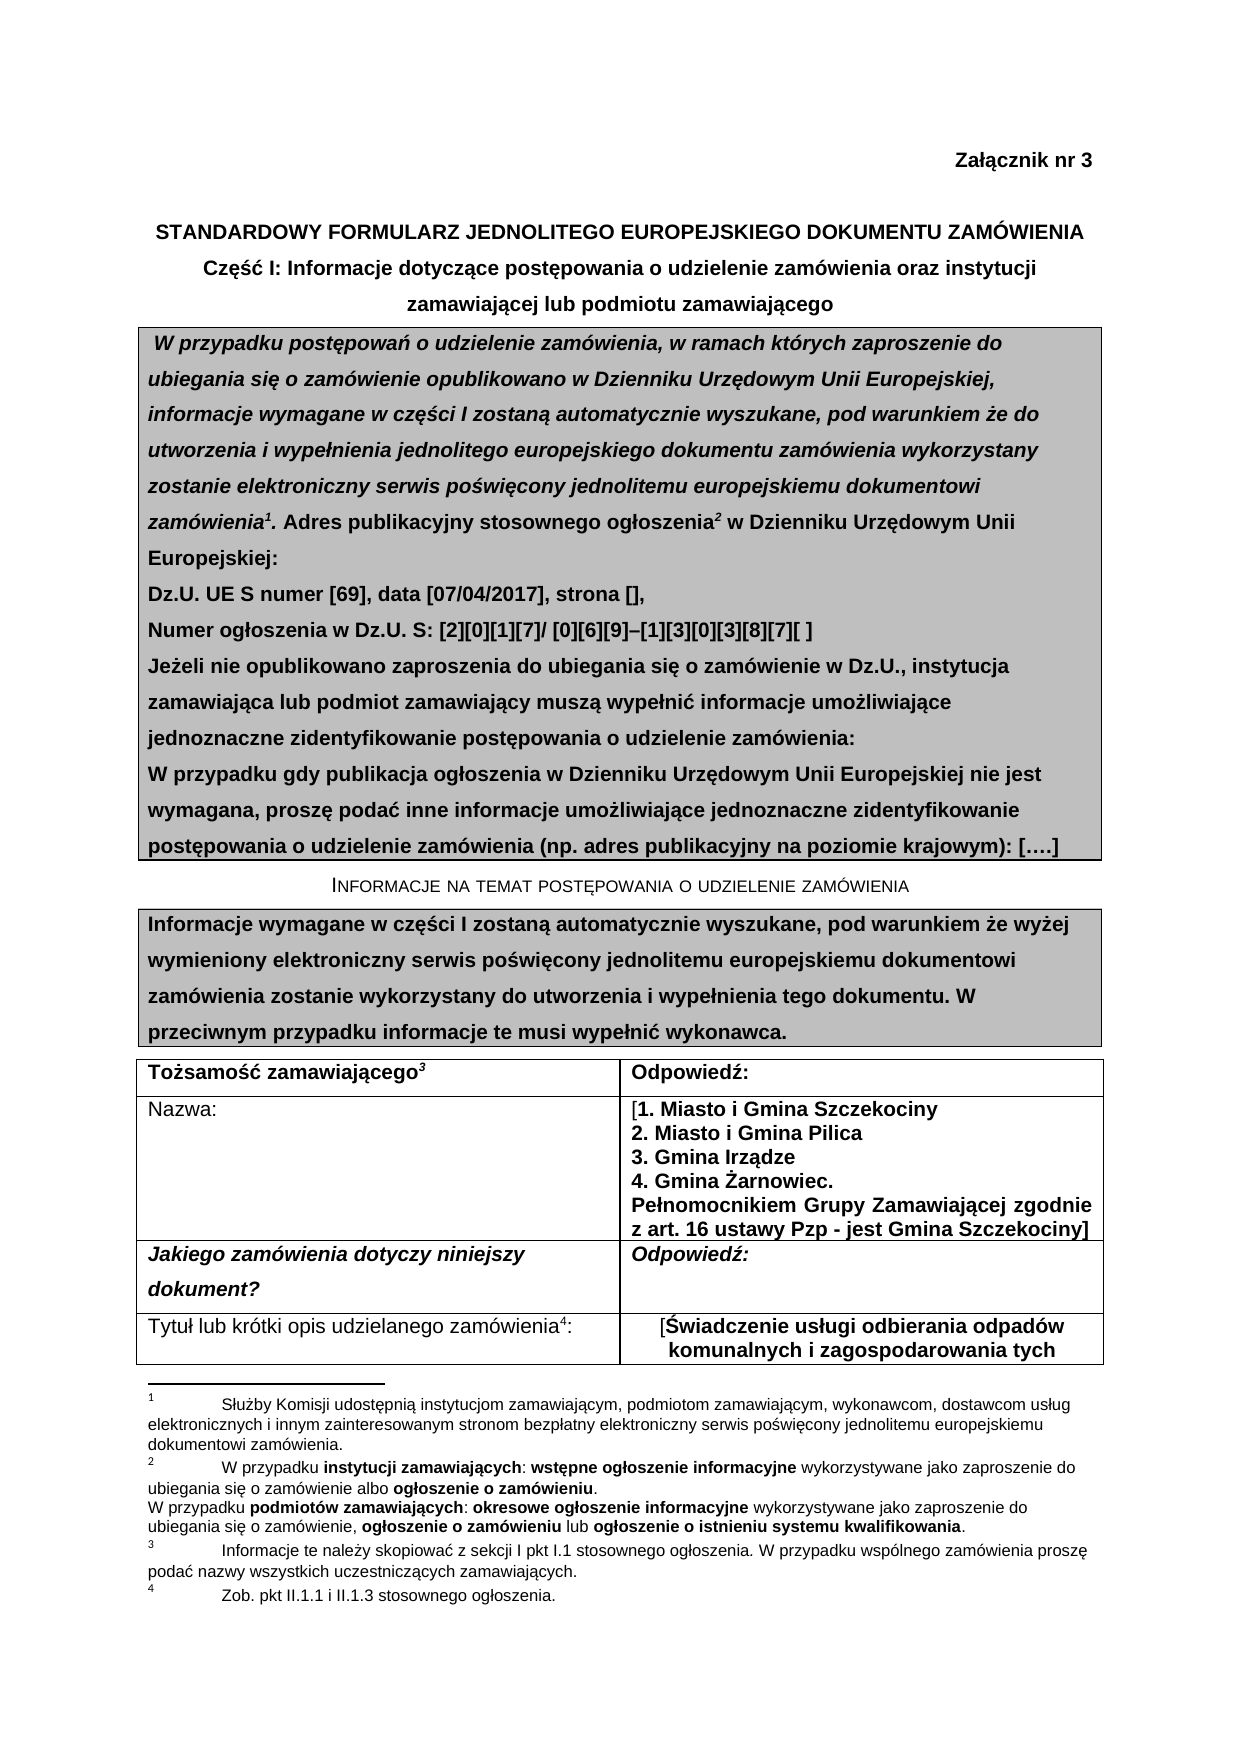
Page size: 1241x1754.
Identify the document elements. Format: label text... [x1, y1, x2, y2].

title Informacje na temat postępowania o udzielenie zamówienia [148, 873, 1093, 897]
text Standardowy formularz jednolitego europejskiego dokumentu zamówienia [148, 219, 1093, 243]
table_header Odpowiedź: [621, 1060, 1103, 1096]
title Część I: Informacje dotyczące postępowania o udzielenie zamówienia oraz instytucji zamawiającej lub podmiotu zamawiającego [148, 255, 1093, 315]
text Jeżeli nie opublikowano zaproszenia do ubiegania się o zamówienie w Dz.U., instytucja zamawiająca lub podmiot zamawiający muszą wypełnić informacje umożliwiające jednoznaczne zidentyfikowanie postępowania o udzielenie zamówienia: [139, 651, 1101, 750]
table_cell Nazwa: [137, 1097, 619, 1240]
text Załącznik nr 3 [148, 148, 1093, 172]
table_cell Odpowiedź: [621, 1241, 1103, 1313]
text Dz.U. UE S numer [69], data [07/04/2017], strona [], [139, 579, 1101, 606]
table_cell Jakiego zamówienia dotyczy niniejszy dokument? [137, 1241, 619, 1313]
text Numer ogłoszenia w Dz.U. S: [2][0][1][7]/ [0][6][9]–[1][3][0][3][8][7][ ] [139, 615, 1101, 642]
text W przypadku gdy publikacja ogłoszenia w Dzienniku Urzędowym Unii Europejskiej nie jest wymagana, proszę podać inne informacje umożliwiające jednoznaczne zidentyfikowanie postępowania o udzielenie zamówienia (np. adres publikacyjny na poziomie krajowym): [….] [139, 758, 1101, 859]
table_cell [1. Miasto i Gmina Szczekociny 2. Miasto i Gmina Pilica 3. Gmina Irządze 4. Gmina Żarnowiec. Pełnomocnikiem Grupy Zamawiającej zgodnie z art. 16 ustawy Pzp - jest Gmina Szczekociny] [621, 1097, 1103, 1240]
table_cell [621, 1314, 1103, 1364]
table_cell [137, 1314, 619, 1364]
text W przypadku postępowań o udzielenie zamówienia, w ramach których zaproszenie do ubiegania się o zamówienie opublikowano w Dzienniku Urzędowym Unii Europejskiej, informacje wymagane w części I zostaną automatycznie wyszukane, pod warunkiem że do utworzenia i wypełnienia jednolitego europejskiego dokumentu zamówienia wykorzystany zostanie elektroniczny serwis poświęcony jednolitemu europejskiemu dokumentowi zamówienia. Adres publikacyjny stosownego ogłoszenia w Dzienniku Urzędowym Unii Europejskiej: [139, 328, 1101, 570]
table_header Tożsamość zamawiającego [137, 1060, 619, 1096]
text Informacje wymagane w części I zostaną automatycznie wyszukane, pod warunkiem że wyżej wymieniony elektroniczny serwis poświęcony jednolitemu europejskiemu dokumentowi zamówienia zostanie wykorzystany do utworzenia i wypełnienia tego dokumentu. W przeciwnym przypadku informacje te musi wypełnić wykonawca. [139, 910, 1101, 1046]
